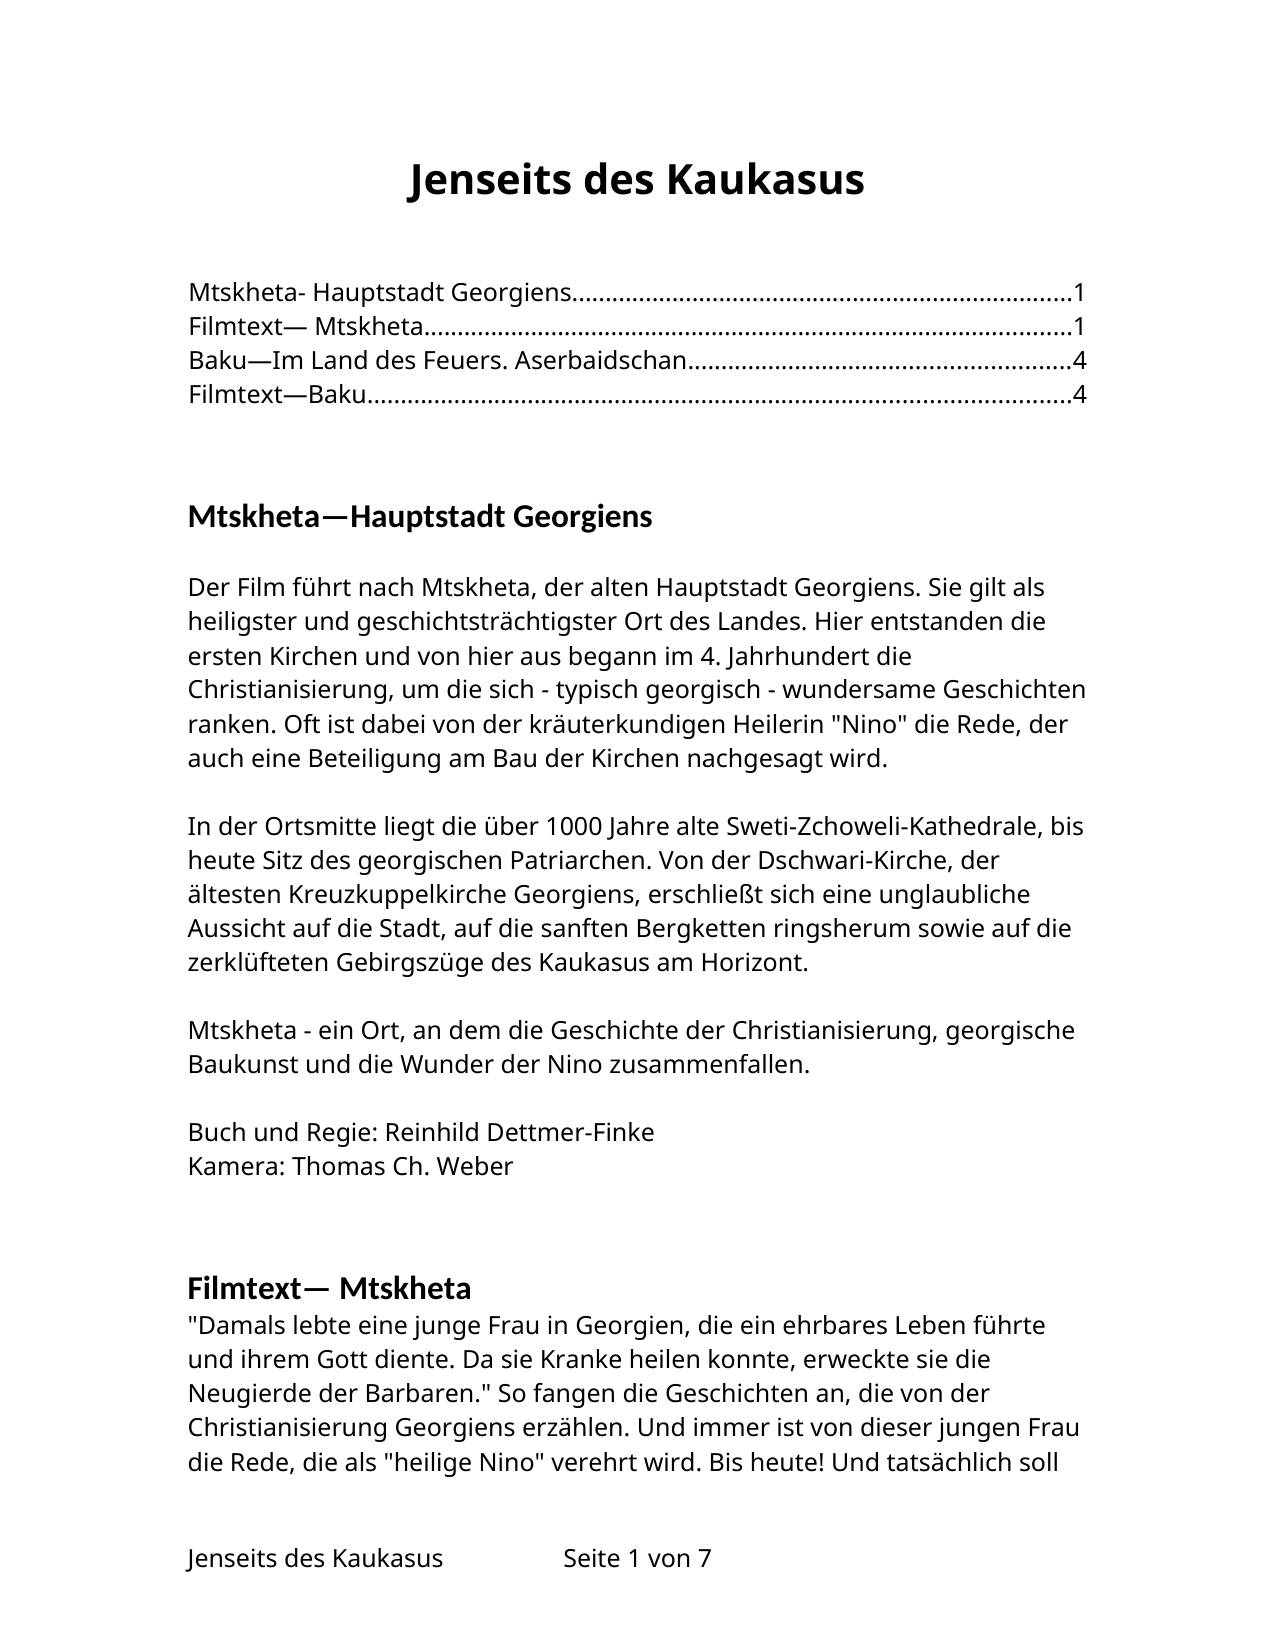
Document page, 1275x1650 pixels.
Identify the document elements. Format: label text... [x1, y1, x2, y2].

text Baku—Im Land des Feuers. Aserbaidschan 4 [187, 343, 1087, 377]
text Kamera: Thomas Ch. Weber [187, 1149, 1087, 1183]
text Jenseits des Kaukasus [187, 150, 1087, 207]
subtitle Filmtext— Mtskheta [187, 1267, 1087, 1308]
text Mtskheta- Hauptstadt Georgiens 1 [187, 275, 1087, 309]
subtitle Mtskheta—Hauptstadt Georgiens [187, 495, 1087, 536]
text In der Ortsmitte liegt die über 1000 Jahre alte Sweti-Zchoweli-Kathedrale, bis heute Sitz des georgischen Patriarchen. Von der Dschwari-Kirche, der ältesten Kreuzkuppelkirche Georgiens, erschließt sich eine unglaubliche Aussicht auf die Stadt, auf die sanften Bergketten ringsherum sowie auf die zerklüfteten Gebirgszüge des Kaukasus am Horizont. [187, 808, 1087, 979]
text Filmtext—Baku 4 [187, 377, 1087, 411]
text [187, 1308, 1087, 1478]
text Der Film führt nach Mtskheta, der alten Hauptstadt Georgiens. Sie gilt als heiligster und geschichtsträchtigster Ort des Landes. Hier entstanden die ersten Kirchen und von hier aus begann im 4. Jahrhundert die Christianisierung, um die sich - typisch georgisch - wundersame Geschichten ranken. Oft ist dabei von der kräuterkundigen Heilerin "Nino" die Rede, der auch eine Beteiligung am Bau der Kirchen nachgesagt wird. [187, 570, 1087, 774]
text Filmtext— Mtskheta 1 [187, 309, 1087, 343]
text Buch und Regie: Reinhild Dettmer-Finke [187, 1115, 1087, 1149]
text Mtskheta - ein Ort, an dem die Geschichte der Christianisierung, georgische Baukunst und die Wunder der Nino zusammenfallen. [187, 1013, 1087, 1081]
